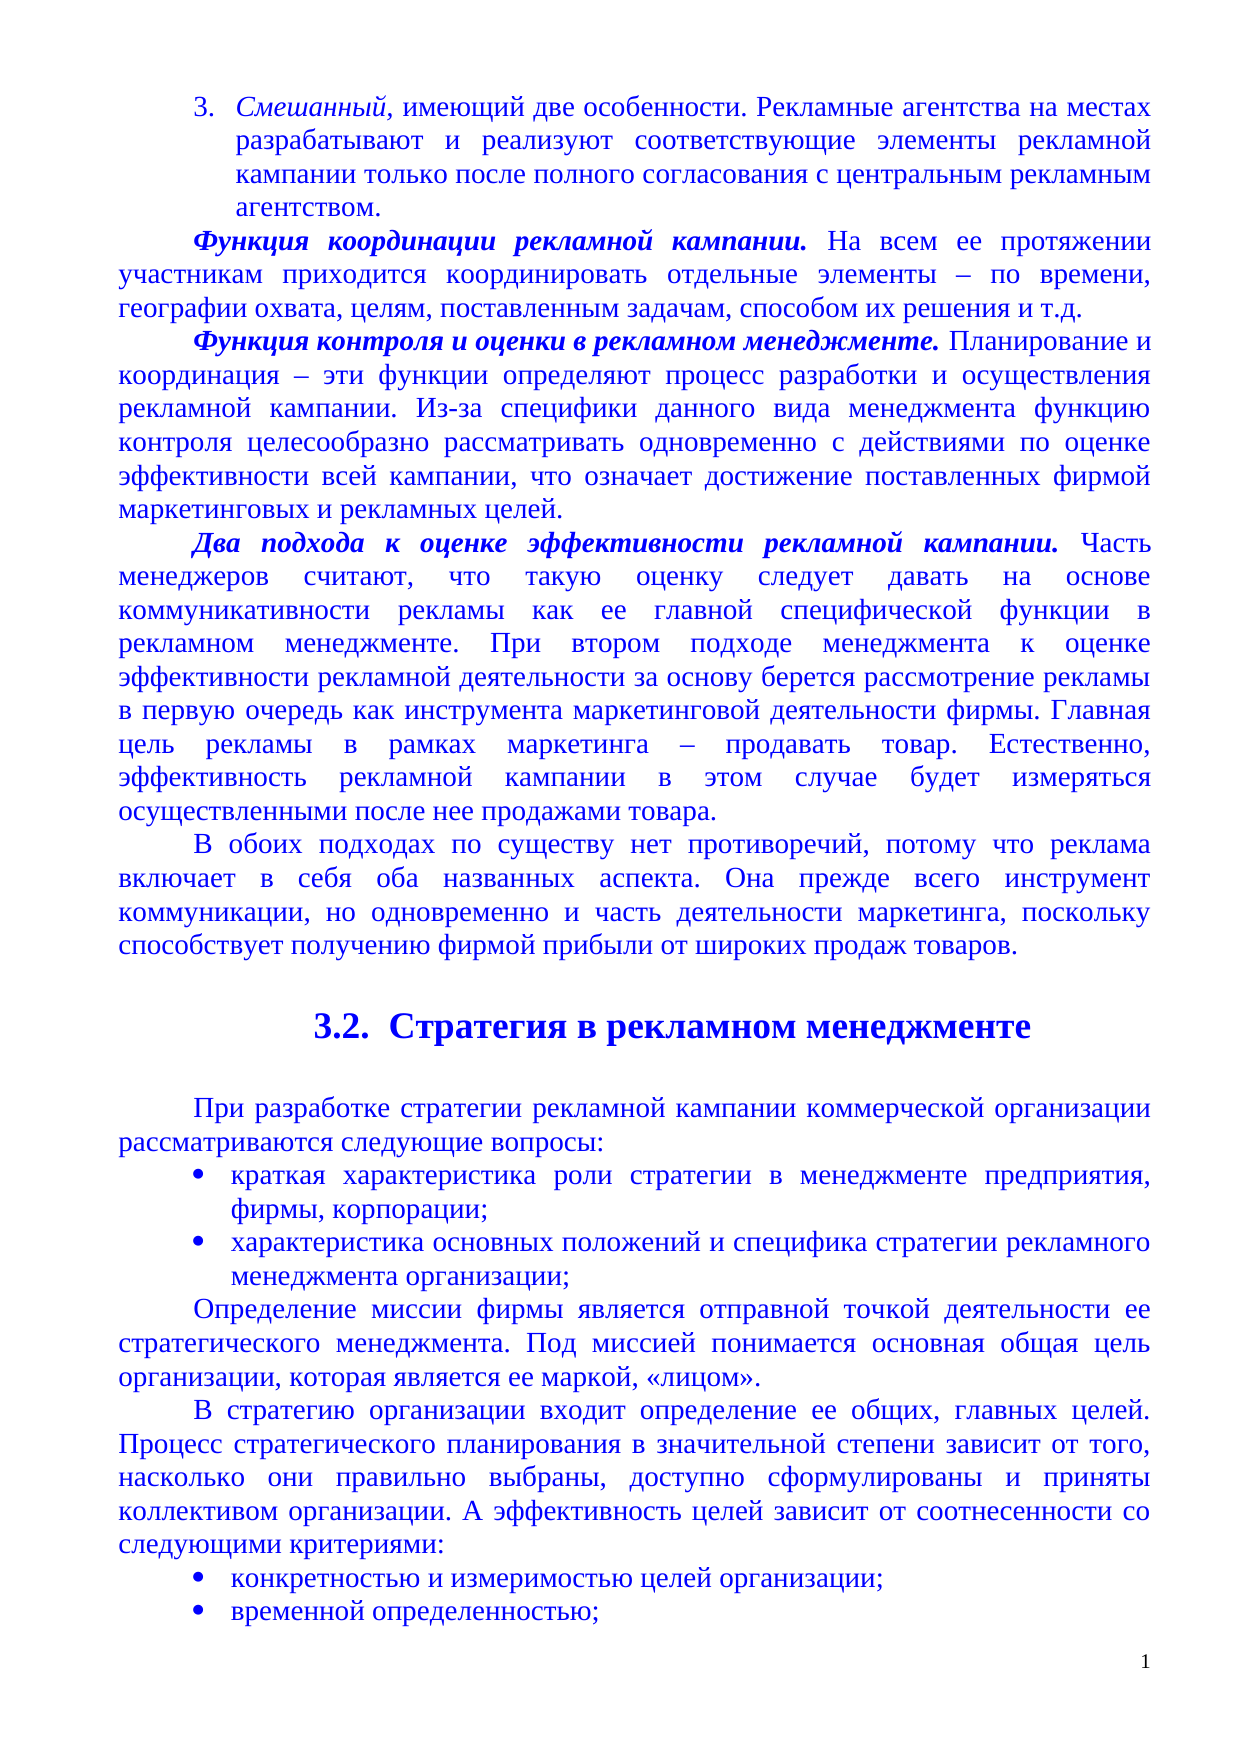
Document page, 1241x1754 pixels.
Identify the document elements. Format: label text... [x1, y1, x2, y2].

text Два подхода к оценке эффективности рекламной кампании. Часть менеджеров считают, что такую оценку следует давать на основе коммуникативности рекламы как ее главной специфической функции в рекламном менеджменте. При втором подходе менеджмента к оценке эффективности рекламной деятельности за основу берется рассмотрение рекламы в первую очередь как инструмента маркетинговой деятельности фирмы. Главная цель рекламы в рамках маркетинга – продавать товар. Естественно, эффективность рекламной кампании в этом случае будет измеряться осуществленными после нее продажами товара. [118, 525, 1152, 827]
list конкретностью и измеримостью целей организации; [193, 1560, 1152, 1593]
text В обоих подходах по существу нет противоречий, потому что реклама включает в себя оба названных аспекта. Она прежде всего инструмент коммуникации, но одновременно и часть деятельности маркетинга, поскольку способствует получению фирмой прибыли от широких продаж товаров. [118, 827, 1152, 961]
list краткая характеристика роли стратегии в менеджменте предприятия, фирмы, корпорации; [193, 1157, 1152, 1224]
list Смешанный, имеющий две особенности. Рекламные агентства на местах разрабатывают и реализуют соответствующие элементы рекламной кампании только после полного согласования с центральным рекламным агентством. [193, 89, 1152, 223]
text Определение миссии фирмы является отправной точкой деятельности ее стратегического менеджмента. Под миссией понимается основная общая цель организации, которая является ее маркой, «лицом». [118, 1292, 1152, 1392]
text При разработке стратегии рекламной кампании коммерческой организации рассматриваются следующие вопросы: [118, 1090, 1152, 1157]
list характеристика основных положений и специфика стратегии рекламного менеджмента организации; [193, 1224, 1152, 1292]
list Стратегия в рекламном менеджменте [193, 1004, 1152, 1047]
text Функция координации рекламной кампании. На всем ее протяжении участникам приходится координировать отдельные элементы – по времени, географии охвата, целям, поставленным задачам, способом их решения и т.д. [118, 223, 1152, 323]
text Функция контроля и оценки в рекламном менеджменте. Планирование и координация – эти функции определяют процесс разработки и осуществления рекламной кампании. Из-за специфики данного вида менеджмента функцию контроля целесообразно рассматривать одновременно с действиями по оценке эффективности всей кампании, что означает достижение поставленных фирмой маркетинговых и рекламных целей. [118, 323, 1152, 525]
list временной определенностью; [193, 1593, 1152, 1627]
text В стратегию организации входит определение ее общих, главных целей. Процесс стратегического планирования в значительной степени зависит от того, насколько они правильно выбраны, доступно сформулированы и приняты коллективом организации. А эффективность целей зависит от соотнесенности со следующими критериями: [118, 1392, 1152, 1560]
